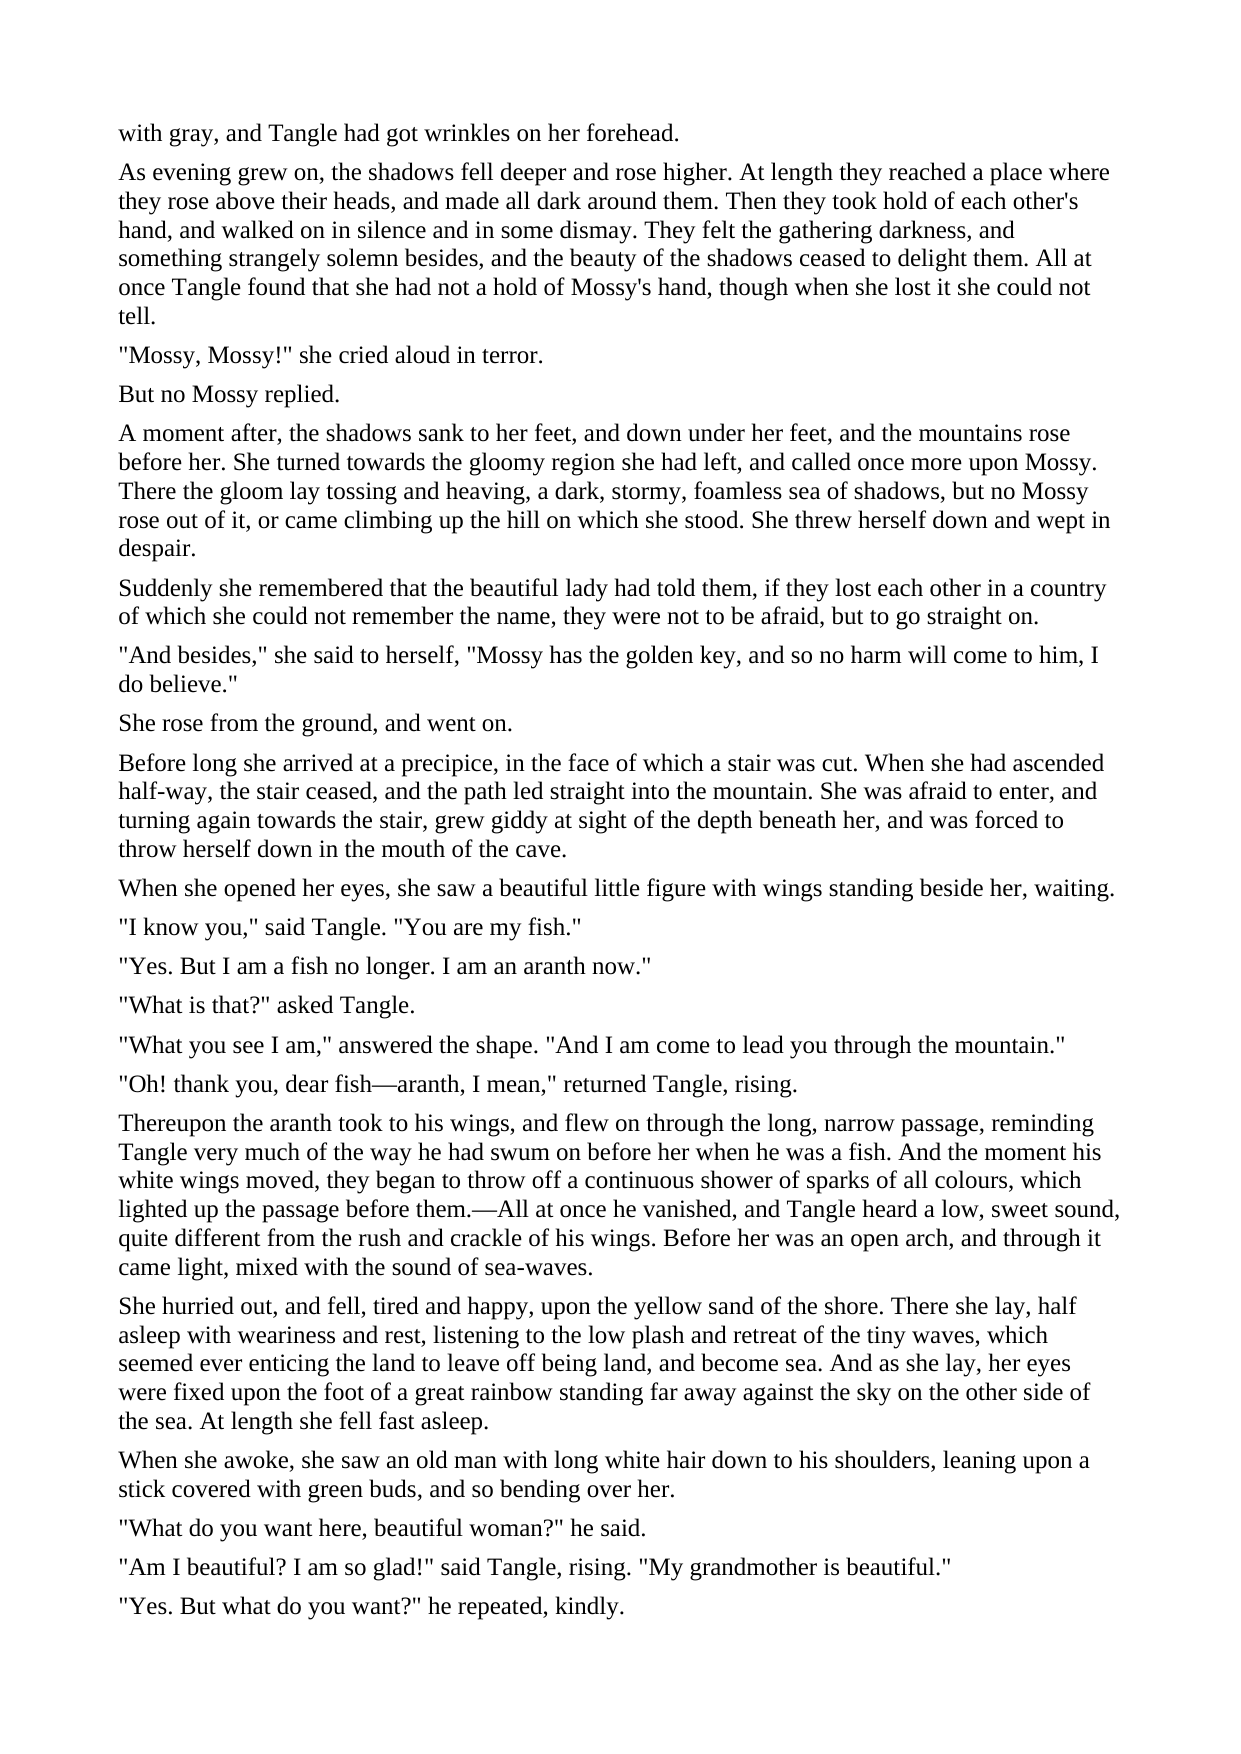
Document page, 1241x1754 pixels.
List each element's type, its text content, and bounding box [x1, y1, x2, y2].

text She hurried out, and fell, tired and happy, upon the yellow sand of the shore. There she lay, half asleep with weariness and rest, listening to the low plash and retreat of the tiny waves, which seemed ever enticing the land to leave off being land, and become sea. And as she lay, her eyes were fixed upon the foot of a great rainbow standing far away against the sky on the other side of the sea. At length she fell fast asleep. [118, 1291, 1122, 1435]
text "Oh! thank you, dear fish—aranth, I mean," returned Tangle, rising. [118, 1069, 1122, 1098]
text When she awoke, she saw an old man with long white hair down to his shoulders, leaning upon a stick covered with green buds, and so bending over her. [118, 1445, 1122, 1503]
text She rose from the ground, and went on. [118, 708, 1122, 737]
text "Am I beautiful? I am so glad!" said Tangle, rising. "My grandmother is beautiful." [118, 1552, 1122, 1581]
text Suddenly she remembered that the beautiful lady had told them, if they lost each other in a country of which she could not remember the name, they were not to be afraid, but to go straight on. [118, 573, 1122, 630]
text But no Mossy replied. [118, 379, 1122, 408]
text A moment after, the shadows sank to her feet, and down under her feet, and the mountains rose before her. She turned towards the gloomy region she had left, and called once more upon Mossy. There the gloom lay tossing and heaving, a dark, stormy, foamless sea of shadows, but no Mossy rose out of it, or came climbing up the hill on which she stood. She threw herself down and wept in despair. [118, 418, 1122, 562]
text "Yes. But I am a fish no longer. I am an aranth now." [118, 951, 1122, 980]
text As evening grew on, the shadows fell deeper and rose higher. At length they reached a place where they rose above their heads, and made all dark around them. Then they took hold of each other's hand, and walked on in silence and in some dismay. They felt the gathering darkness, and something strangely solemn besides, and the beauty of the shadows ceased to delight them. All at once Tangle found that she had not a hold of Mossy's hand, though when she lost it she could not tell. [118, 157, 1122, 330]
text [118, 118, 1122, 147]
text "What do you want here, beautiful woman?" he said. [118, 1513, 1122, 1542]
text Before long she arrived at a precipice, in the face of which a stair was cut. When she had ascended half-way, the stair ceased, and the path led straight into the mountain. She was afraid to enter, and turning again towards the stair, grew giddy at sight of the depth beneath her, and was forced to throw herself down in the mouth of the cave. [118, 748, 1122, 863]
text "And besides," she said to herself, "Mossy has the golden key, and so no harm will come to him, I do believe." [118, 641, 1122, 698]
text "I know you," said Tangle. "You are my fish." [118, 912, 1122, 941]
text "What is that?" asked Tangle. [118, 991, 1122, 1019]
text "Mossy, Mossy!" she cried aloud in terror. [118, 340, 1122, 369]
text "What you see I am," answered the shape. "And I am come to lead you through the mountain." [118, 1030, 1122, 1058]
text "Yes. But what do you want?" he repeated, kindly. [118, 1591, 1122, 1620]
text When she opened her eyes, she saw a beautiful little figure with wings standing beside her, waiting. [118, 873, 1122, 902]
text Thereupon the aranth took to his wings, and flew on through the long, narrow passage, reminding Tangle very much of the way he had swum on before her when he was a fish. And the moment his white wings moved, they began to throw off a continuous shower of sparks of all colours, which lighted up the passage before them.—All at once he vanished, and Tangle heard a low, sweet sound, quite different from the rush and crackle of his wings. Before her was an open arch, and through it came light, mixed with the sound of sea-waves. [118, 1108, 1122, 1281]
